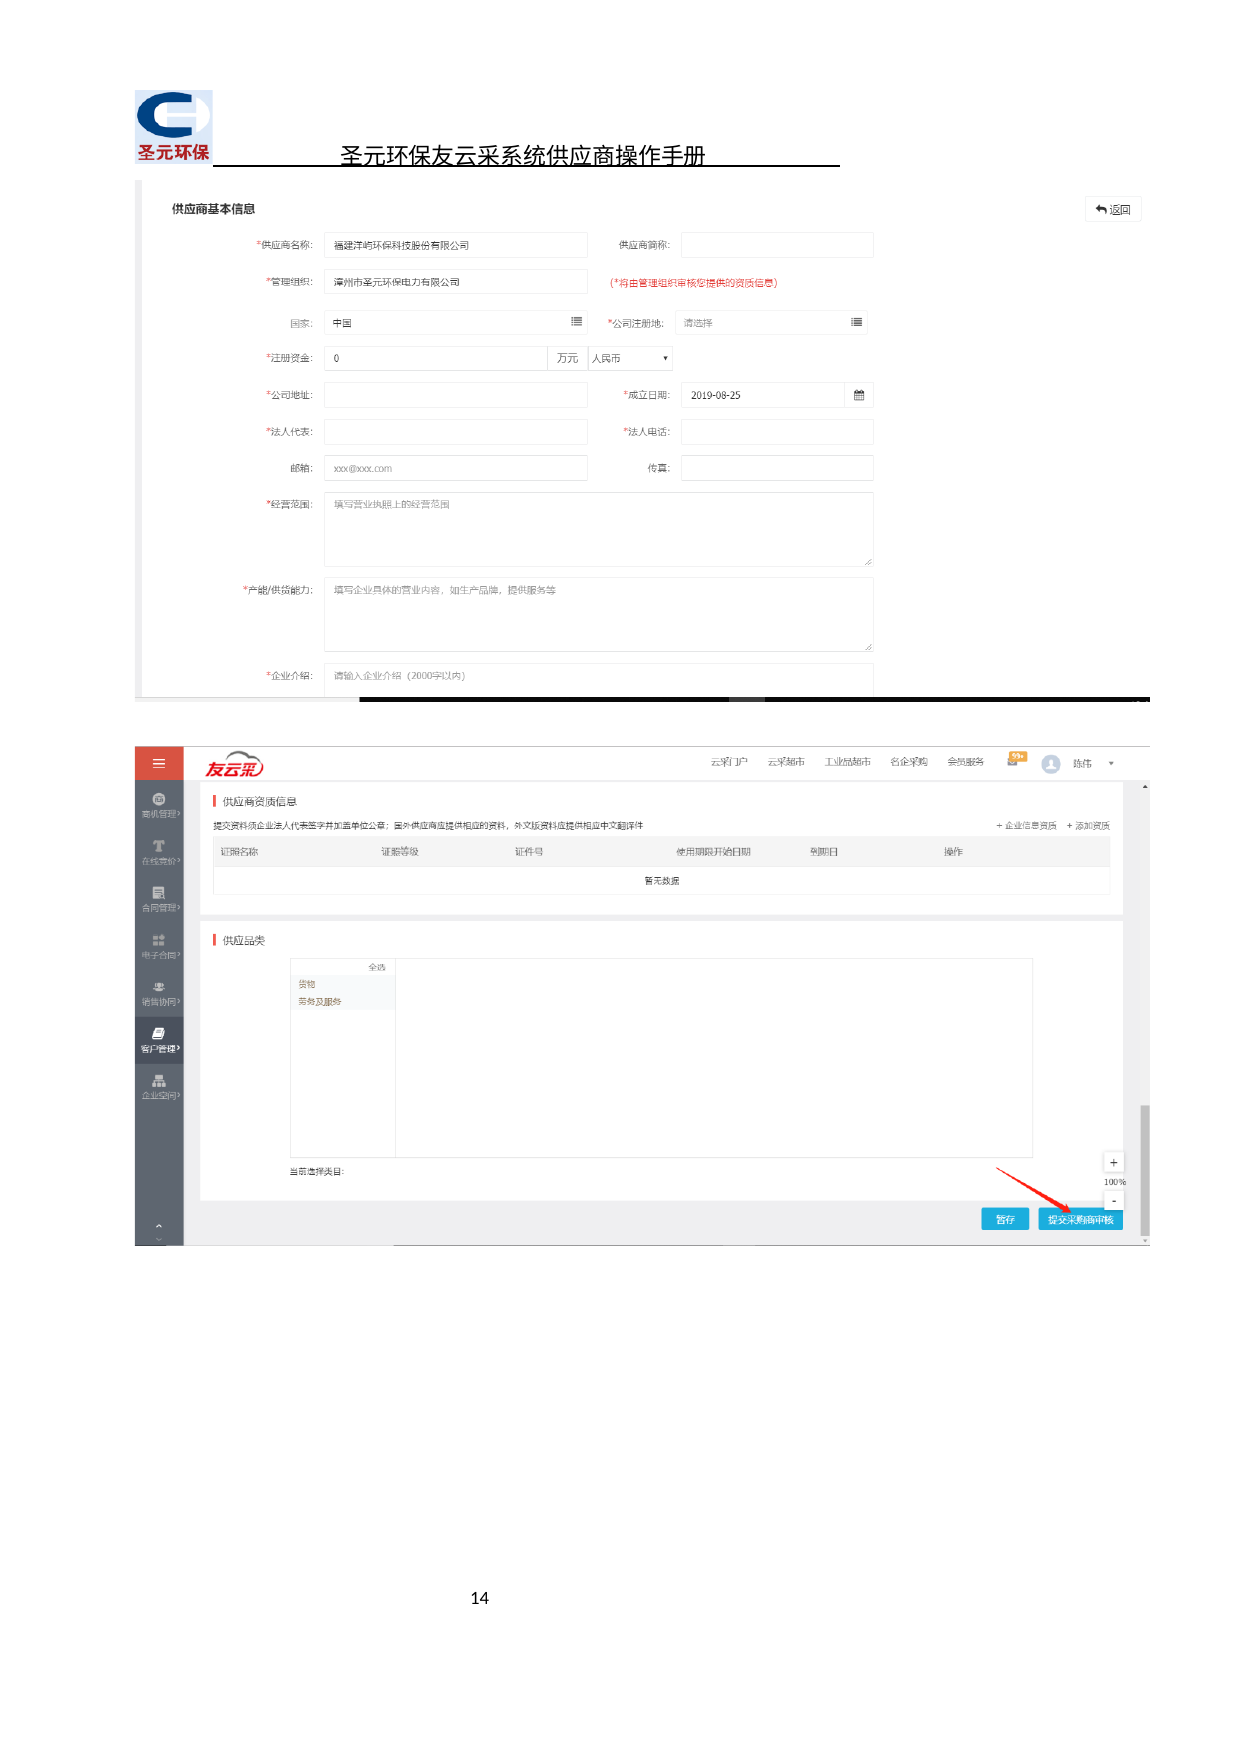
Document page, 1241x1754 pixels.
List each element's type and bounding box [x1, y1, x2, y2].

picture [134, 746, 1150, 1246]
picture [134, 90, 213, 164]
picture [134, 180, 1150, 702]
